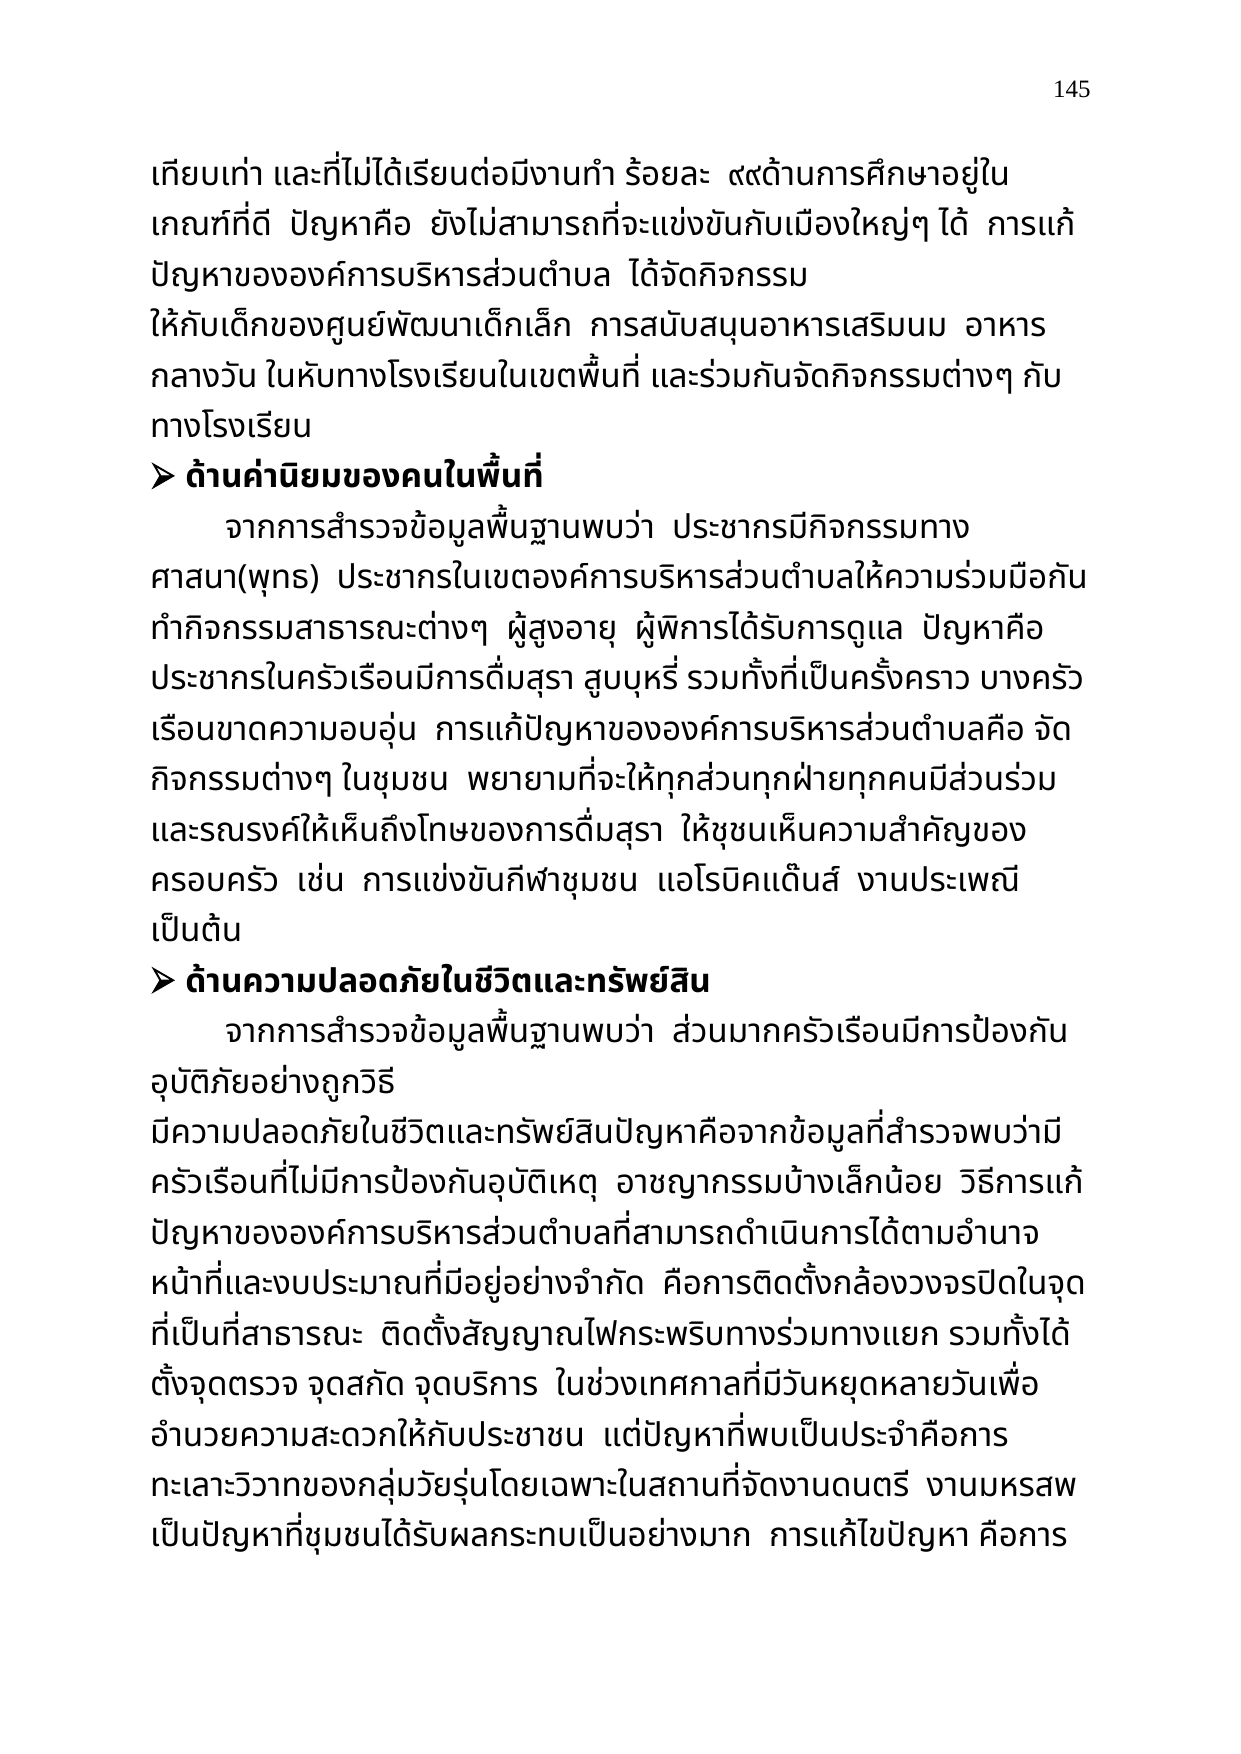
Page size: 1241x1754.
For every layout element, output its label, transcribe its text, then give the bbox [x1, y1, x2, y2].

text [150, 150, 1090, 301]
text ด้านค่านิยมของคนในพื้นที่ [150, 452, 1090, 503]
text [150, 1108, 1090, 1562]
text ให้กับเด็กของศูนย์พัฒนาเด็กเล็ก การสนับสนุนอาหารเสริมนม อาหารกลางวัน ในหับทางโรงเรียนในเขตพื้นที่ และร่วมกันจัดกิจกรรมต่างๆ กับทางโรงเรียน [150, 301, 1090, 452]
text ด้านความปลอดภัยในชีวิตและทรัพย์สิน [150, 957, 1090, 1007]
text จากการสำรวจข้อมูลพื้นฐานพบว่า ประชากรมีกิจกรรมทางศาสนา(พุทธ) ประชากรในเขตองค์การบริหารส่วนตำบลให้ความร่วมมือกันทำกิจกรรมสาธารณะต่างๆ ผู้สูงอายุ ผู้พิการได้รับการดูแล ปัญหาคือ ประชากรในครัวเรือนมีการดื่มสุรา สูบบุหรี่ รวมทั้งที่เป็นครั้งคราว บางครัวเรือนขาดความอบอุ่น การแก้ปัญหาขององค์การบริหารส่วนตำบลคือ จัดกิจกรรมต่างๆ ในชุมชน พยายามที่จะให้ทุกส่วนทุกฝ่ายทุกคนมีส่วนร่วมและรณรงค์ให้เห็นถึงโทษของการดื่มสุรา ให้ชุชนเห็นความสำคัญของครอบครัว เช่น การแข่งขันกีฬาชุมชน แอโรบิคแด๊นส์ งานประเพณี เป็นต้น [150, 503, 1090, 957]
text จากการสำรวจข้อมูลพื้นฐานพบว่า ส่วนมากครัวเรือนมีการป้องกันอุบัติภัยอย่างถูกวิธี [150, 1007, 1090, 1108]
